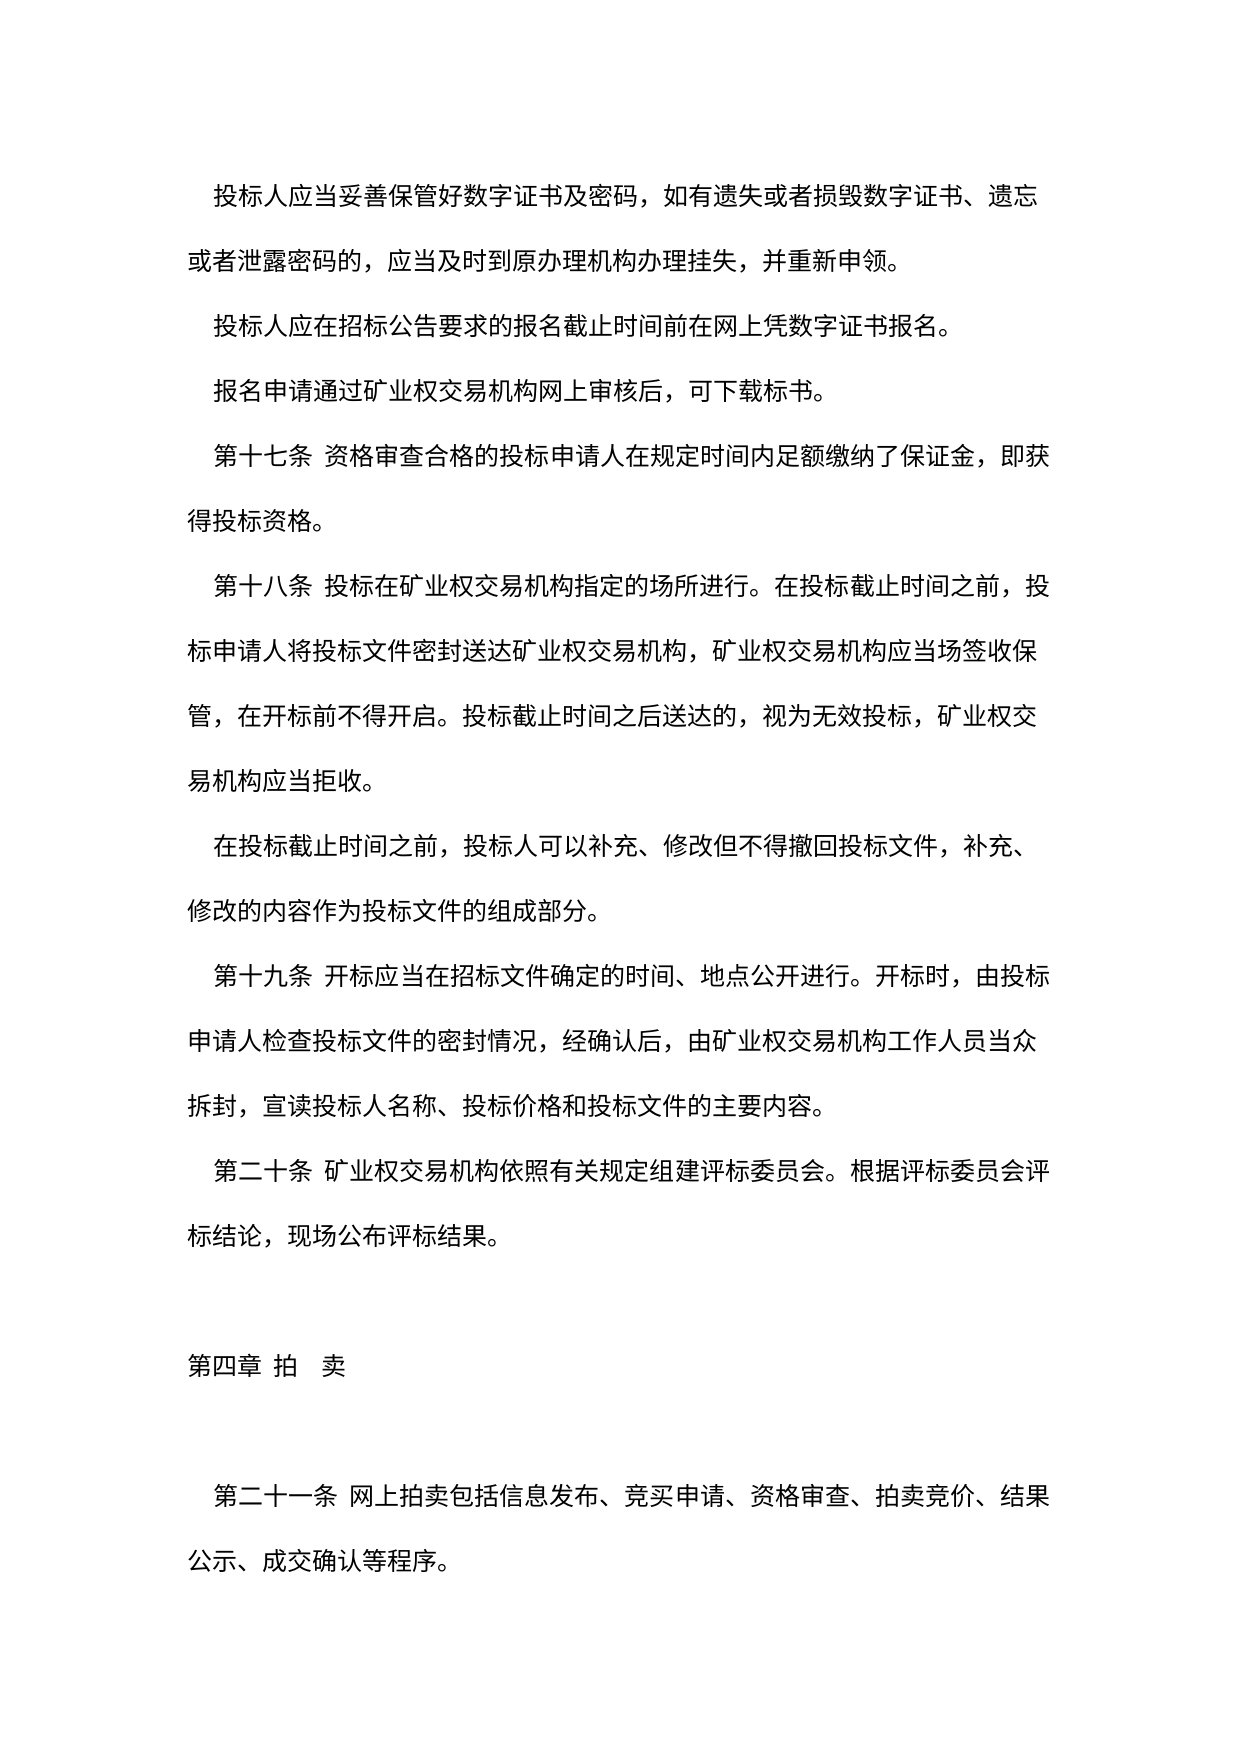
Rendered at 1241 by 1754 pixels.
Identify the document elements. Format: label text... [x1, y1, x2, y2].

text 第二十条 矿业权交易机构依照有关规定组建评标委员会。根据评标委员会评标结论，现场公布评标结果。 [187, 1137, 1053, 1267]
text 投标人应在招标公告要求的报名截止时间前在网上凭数字证书报名。 [187, 292, 1053, 357]
text 第四章 拍 卖 [187, 1332, 1053, 1397]
text 第十八条 投标在矿业权交易机构指定的场所进行。在投标截止时间之前，投标申请人将投标文件密封送达矿业权交易机构，矿业权交易机构应当场签收保管，在开标前不得开启。投标截止时间之后送达的，视为无效投标，矿业权交易机构应当拒收。 [187, 552, 1053, 812]
text 第十九条 开标应当在招标文件确定的时间、地点公开进行。开标时，由投标申请人检查投标文件的密封情况，经确认后，由矿业权交易机构工作人员当众拆封，宣读投标人名称、投标价格和投标文件的主要内容。 [187, 942, 1053, 1137]
text 报名申请通过矿业权交易机构网上审核后，可下载标书。 [187, 357, 1053, 422]
text 第十七条 资格审查合格的投标申请人在规定时间内足额缴纳了保证金，即获得投标资格。 [187, 422, 1053, 552]
text 投标人应当妥善保管好数字证书及密码，如有遗失或者损毁数字证书、遗忘或者泄露密码的，应当及时到原办理机构办理挂失，并重新申领。 [187, 162, 1053, 292]
text 第二十一条 网上拍卖包括信息发布、竞买申请、资格审查、拍卖竞价、结果公示、成交确认等程序。 [187, 1462, 1053, 1592]
text 在投标截止时间之前，投标人可以补充、修改但不得撤回投标文件，补充、修改的内容作为投标文件的组成部分。 [187, 812, 1053, 942]
